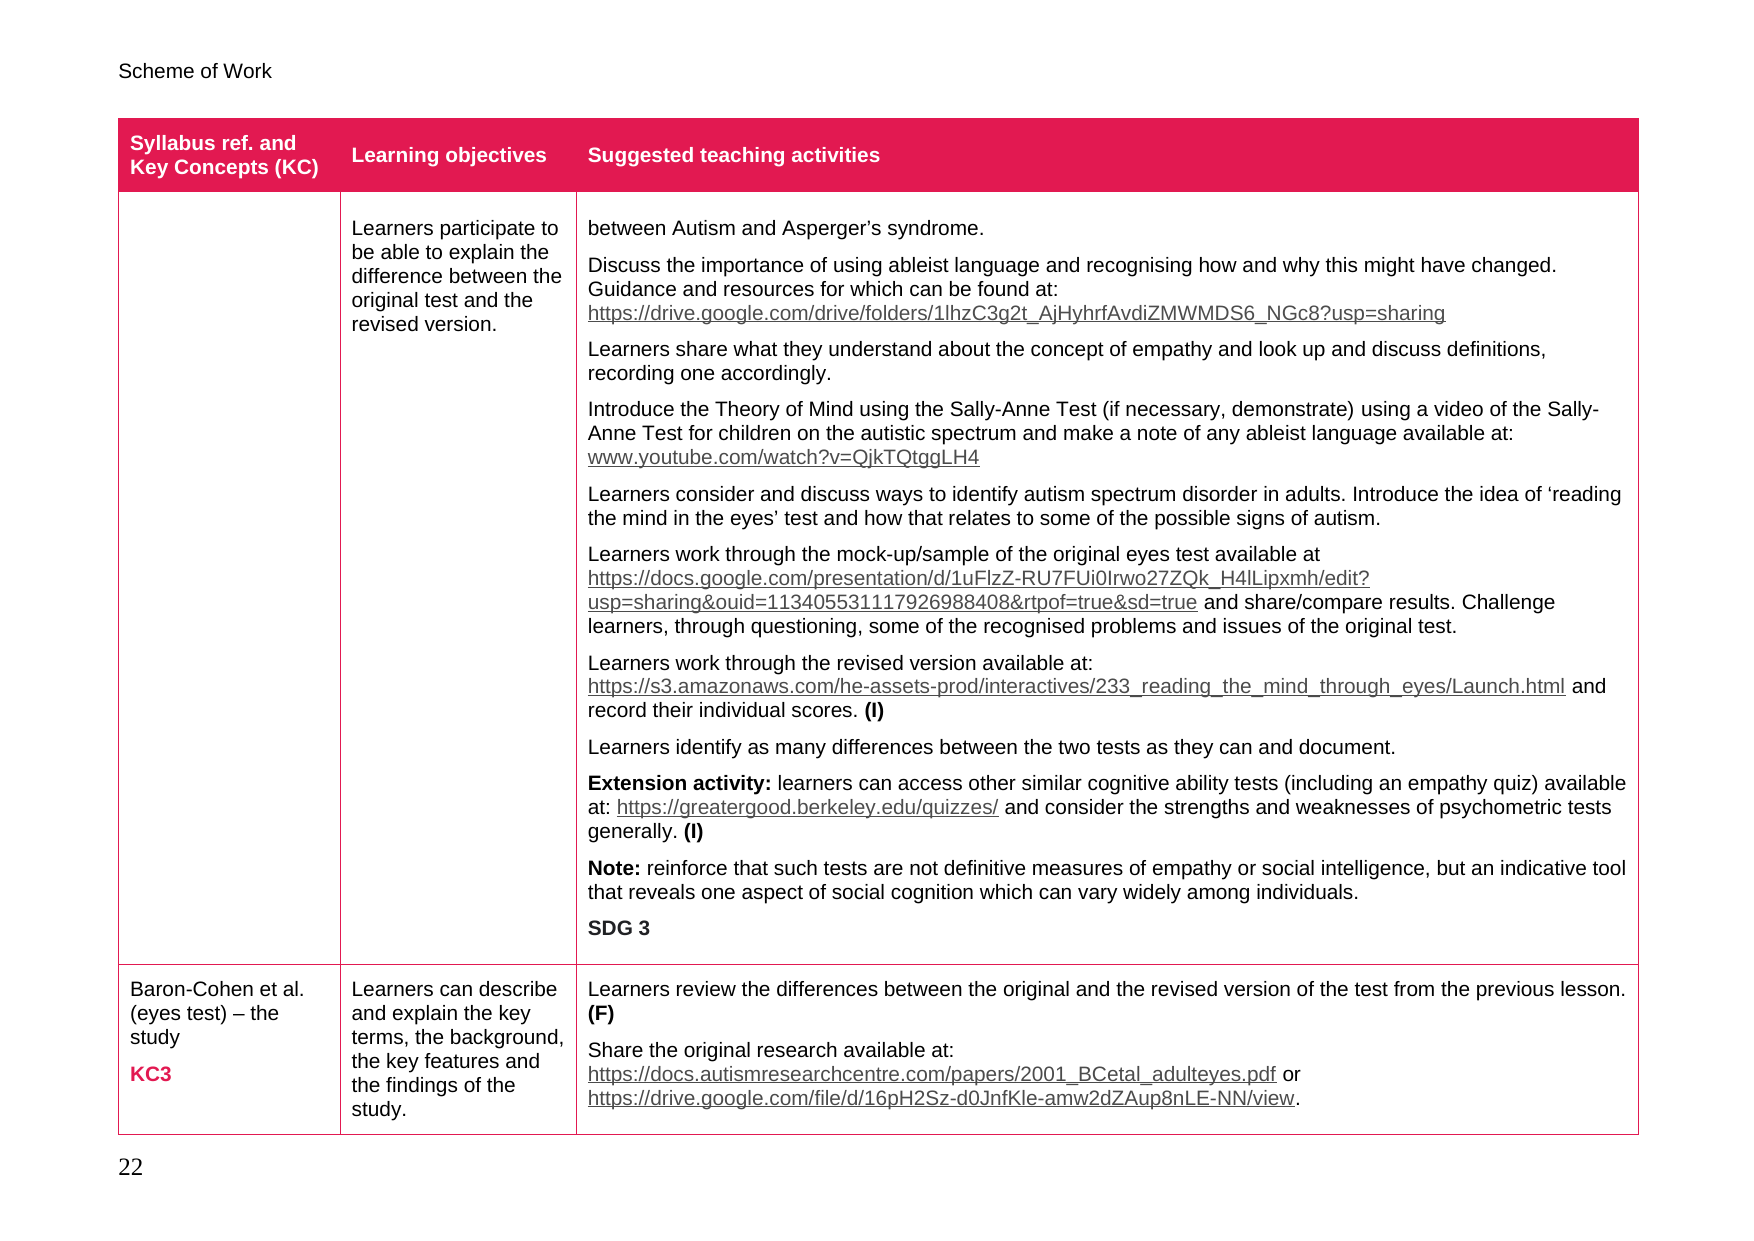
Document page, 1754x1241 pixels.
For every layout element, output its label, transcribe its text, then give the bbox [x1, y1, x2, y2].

table_header Suggested teaching activities [577, 119, 1638, 191]
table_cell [341, 965, 576, 1133]
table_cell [577, 965, 1638, 1133]
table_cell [119, 965, 340, 1133]
table_header Learning objectives [341, 119, 576, 191]
table_header Syllabus ref. and Key Concepts (KC) [119, 119, 340, 191]
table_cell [577, 192, 1638, 964]
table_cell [341, 192, 576, 964]
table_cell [119, 192, 340, 964]
